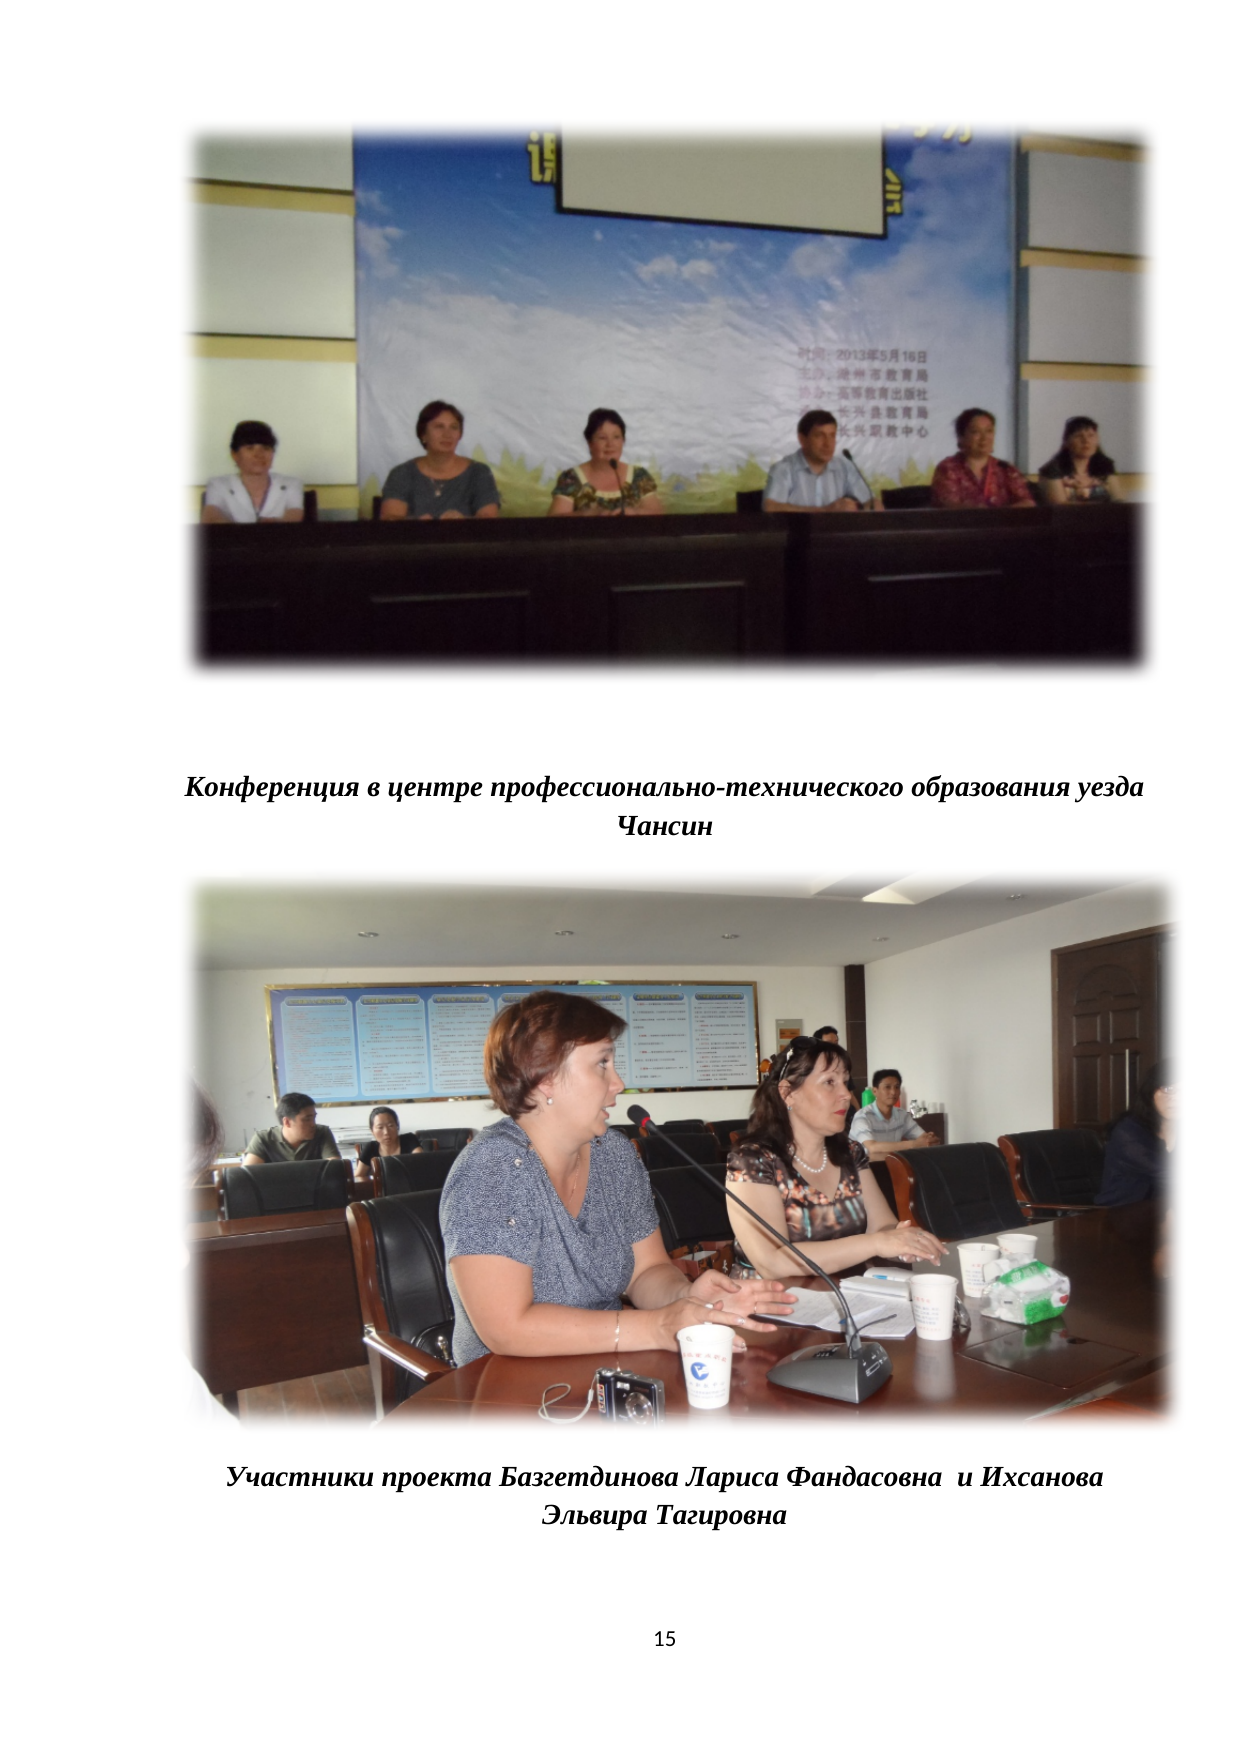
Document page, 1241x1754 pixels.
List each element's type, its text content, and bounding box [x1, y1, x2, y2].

picture [206, 147, 1133, 656]
picture [207, 897, 1156, 1404]
text Конференция в центре профессионально-технического образования уезда Чансин [177, 769, 1152, 841]
text Участники проекта Базгетдинова Лариса Фандасовна и Ихсанова Эльвира Тагировна [177, 1459, 1152, 1531]
